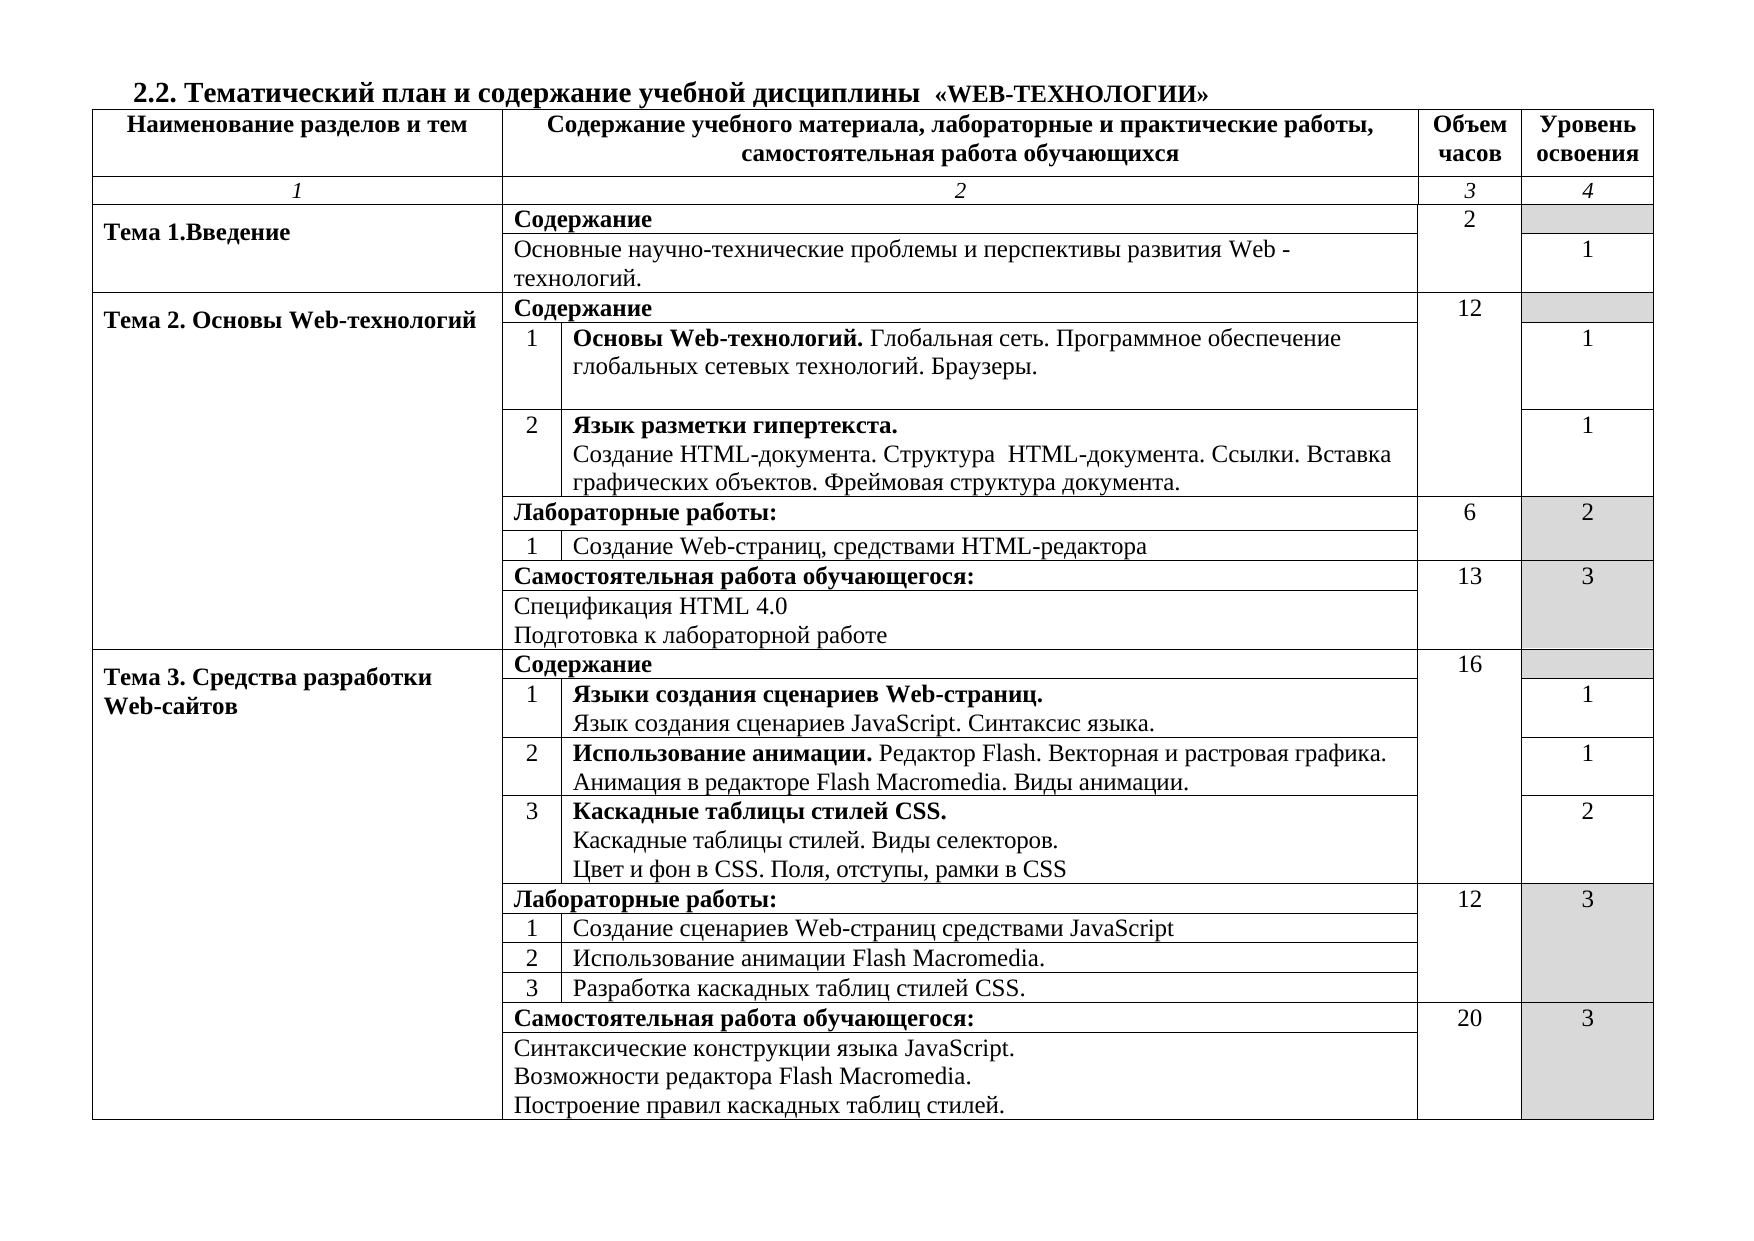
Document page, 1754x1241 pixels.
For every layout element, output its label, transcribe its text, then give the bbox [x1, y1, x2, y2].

table_header Объем часов [1419, 110, 1521, 176]
table_cell Разработка каскадных таблиц стилей CSS. [562, 973, 1417, 1002]
table_cell 1 [93, 177, 502, 203]
table_cell Языки создания сценариев Web-страниц. Язык создания сценариев JavaScript. Синтаксис языка. [562, 679, 1417, 737]
table_cell Создание Web-страниц, средствами HTML-редактора [562, 531, 1417, 560]
table_cell Лабораторные работы: [503, 884, 1417, 912]
table_cell 16 [1418, 650, 1521, 883]
subtitle 2.2. Тематический план и содержание учебной дисциплины «Web-технологии» [133, 75, 1636, 108]
table_cell 1 [503, 323, 561, 409]
table_cell 4 [1522, 177, 1653, 203]
table_cell 2 [503, 943, 561, 972]
table_cell [1522, 293, 1653, 322]
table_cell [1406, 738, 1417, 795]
table_cell 6 [1418, 497, 1521, 560]
table_cell Каскадные таблицы стилей CSS. Каскадные таблицы стилей. Виды селекторов. Цвет и фон в CSS. Поля, отступы, рамки в CSS [562, 796, 1417, 883]
table_cell Самостоятельная работа обучающегося: [503, 561, 1417, 590]
table_cell 2 [503, 177, 1418, 203]
table_cell Самостоятельная работа обучающегося: [503, 1003, 1417, 1032]
table_cell Основные научно-технические проблемы и перспективы развития Web - технологий. [503, 234, 1417, 292]
table_cell 3 [1522, 561, 1653, 648]
table_cell 2 [503, 738, 561, 795]
table_cell 13 [1418, 561, 1521, 648]
table_cell 2 [503, 410, 561, 496]
table_header Наименование разделов и тем [93, 110, 502, 176]
table_cell Тема 3. Средства разработки Web-сайтов [93, 650, 502, 1119]
table_cell [1522, 205, 1653, 233]
table_cell Содержание [503, 650, 1417, 678]
table_header Содержание учебного материала, лабораторные и практические работы, самостоятельная работа обучающихся [503, 110, 1418, 176]
table_cell 2 [1418, 205, 1521, 292]
table_cell Основы Web-технологий. Глобальная сеть. Программное обеспечение глобальных сетевых технологий. Браузеры. [562, 323, 1417, 409]
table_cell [503, 1033, 1417, 1119]
table_cell 1 [1522, 410, 1653, 496]
table_cell Содержание [503, 205, 1417, 233]
table_cell 3 [1419, 177, 1521, 203]
table_cell 1 [503, 531, 561, 560]
table_cell 1 [1522, 234, 1653, 292]
table_cell Лабораторные работы: [503, 497, 1417, 530]
table_cell 3 [1522, 1003, 1653, 1119]
table_cell 3 [1522, 884, 1653, 1002]
table_cell 1 [503, 914, 561, 942]
table_cell 1 [1522, 323, 1653, 409]
table_cell 2 [1522, 796, 1653, 883]
table_header Уровень освоения [1522, 110, 1653, 176]
table_cell Тема 2. Основы Web-технологий [93, 293, 502, 648]
table_cell Содержание [503, 293, 1417, 322]
table_cell 1 [1522, 738, 1653, 795]
table_cell 12 [1418, 293, 1521, 496]
table_cell 1 [503, 679, 561, 737]
table_cell Тема 1.Введение [93, 205, 502, 292]
table_cell 2 [1522, 497, 1653, 560]
table_cell 3 [503, 796, 561, 883]
table_cell 3 [503, 973, 561, 1002]
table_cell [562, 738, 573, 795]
table_cell 20 [1418, 1003, 1521, 1119]
table_cell 1 [1522, 679, 1653, 737]
table_cell [1522, 650, 1653, 678]
table_cell Спецификация HTML 4.0 Подготовка к лабораторной работе [503, 591, 1417, 648]
table_cell 12 [1418, 884, 1521, 1002]
table_cell Создание сценариев Web-страниц средствами JavaScript [562, 914, 1417, 942]
table_cell Использование анимации Flash Macromedia. [562, 943, 1417, 972]
table_cell Язык разметки гипертекста. Создание HTML-документа. Структура HTML-документа. Ссылки. Вставка графических объектов. Фреймовая структура документа. [562, 410, 1417, 496]
